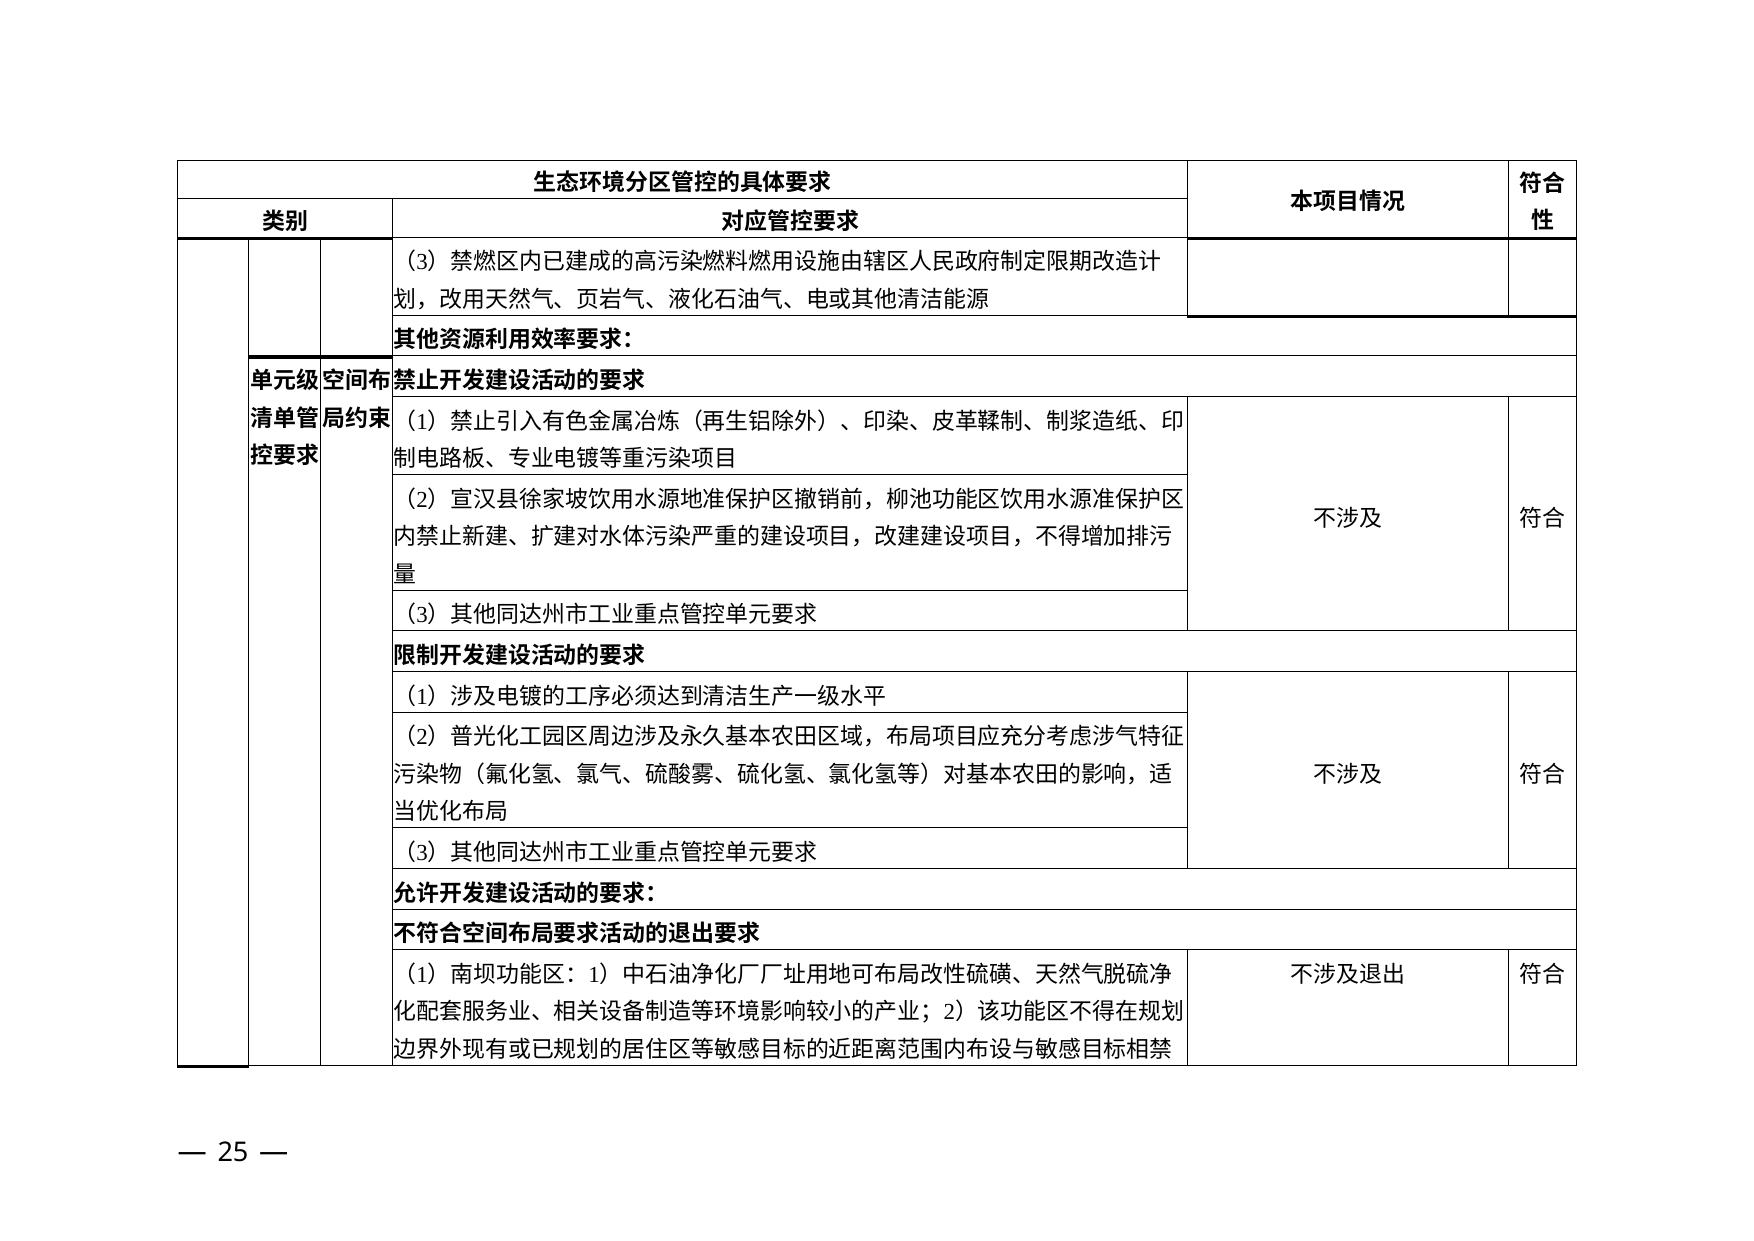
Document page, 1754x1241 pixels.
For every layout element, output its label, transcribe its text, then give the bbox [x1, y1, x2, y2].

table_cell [393, 950, 1187, 1065]
table_cell 不符合空间布局要求活动的退出要求 [393, 910, 1576, 949]
table_cell 不涉及 [1188, 672, 1508, 868]
table_cell 不涉及退出 [1188, 950, 1508, 1065]
table_cell 对应管控要求 [393, 199, 1187, 237]
table_cell 符合 [1509, 397, 1576, 630]
table_header 本项目情况 [1188, 161, 1508, 237]
table_cell 单元级清单管控要求 [249, 359, 320, 1065]
table_cell （3）禁燃区内已建成的高污染燃料燃用设施由辖区人民政府制定限期改造计划，改用天然气、页岩气、液化石油气、电或其他清洁能源 [393, 238, 1187, 315]
table_header 生态环境分区管控的具体要求 [178, 161, 1187, 198]
table_cell （2）普光化工园区周边涉及永久基本农田区域，布局项目应充分考虑涉气特征污染物（氟化氢、氯气、硫酸雾、硫化氢、氯化氢等）对基本农田的影响，适当优化布局 [393, 713, 1187, 827]
table_cell （1）涉及电镀的工序必须达到清洁生产一级水平 [393, 672, 1187, 712]
table_cell 符合 [1509, 672, 1576, 868]
table_cell （3）其他同达州市工业重点管控单元要求 [393, 591, 1187, 630]
table_cell 其他资源利用效率要求： [393, 316, 1576, 355]
table_cell 不涉及 [1188, 397, 1508, 630]
table_cell 允许开发建设活动的要求： [393, 869, 1576, 908]
table_cell （2）宣汉县徐家坡饮用水源地准保护区撤销前，柳池功能区饮用水源准保护区内禁止新建、扩建对水体污染严重的建设项目，改建建设项目，不得增加排污量 [393, 475, 1187, 590]
table_cell 空间布局约束 [321, 359, 392, 1065]
table_header 符合性 [1509, 161, 1576, 237]
table_cell 符合 [1509, 950, 1576, 1065]
table_cell 类别 [178, 199, 392, 237]
table_cell （1）禁止引入有色金属冶炼（再生铝除外）、印染、皮革鞣制、制浆造纸、印制电路板、专业电镀等重污染项目 [393, 397, 1187, 474]
table_cell （3）其他同达州市工业重点管控单元要求 [393, 828, 1187, 868]
table_cell 禁止开发建设活动的要求 [393, 356, 1576, 396]
table_cell 限制开发建设活动的要求 [393, 631, 1576, 671]
